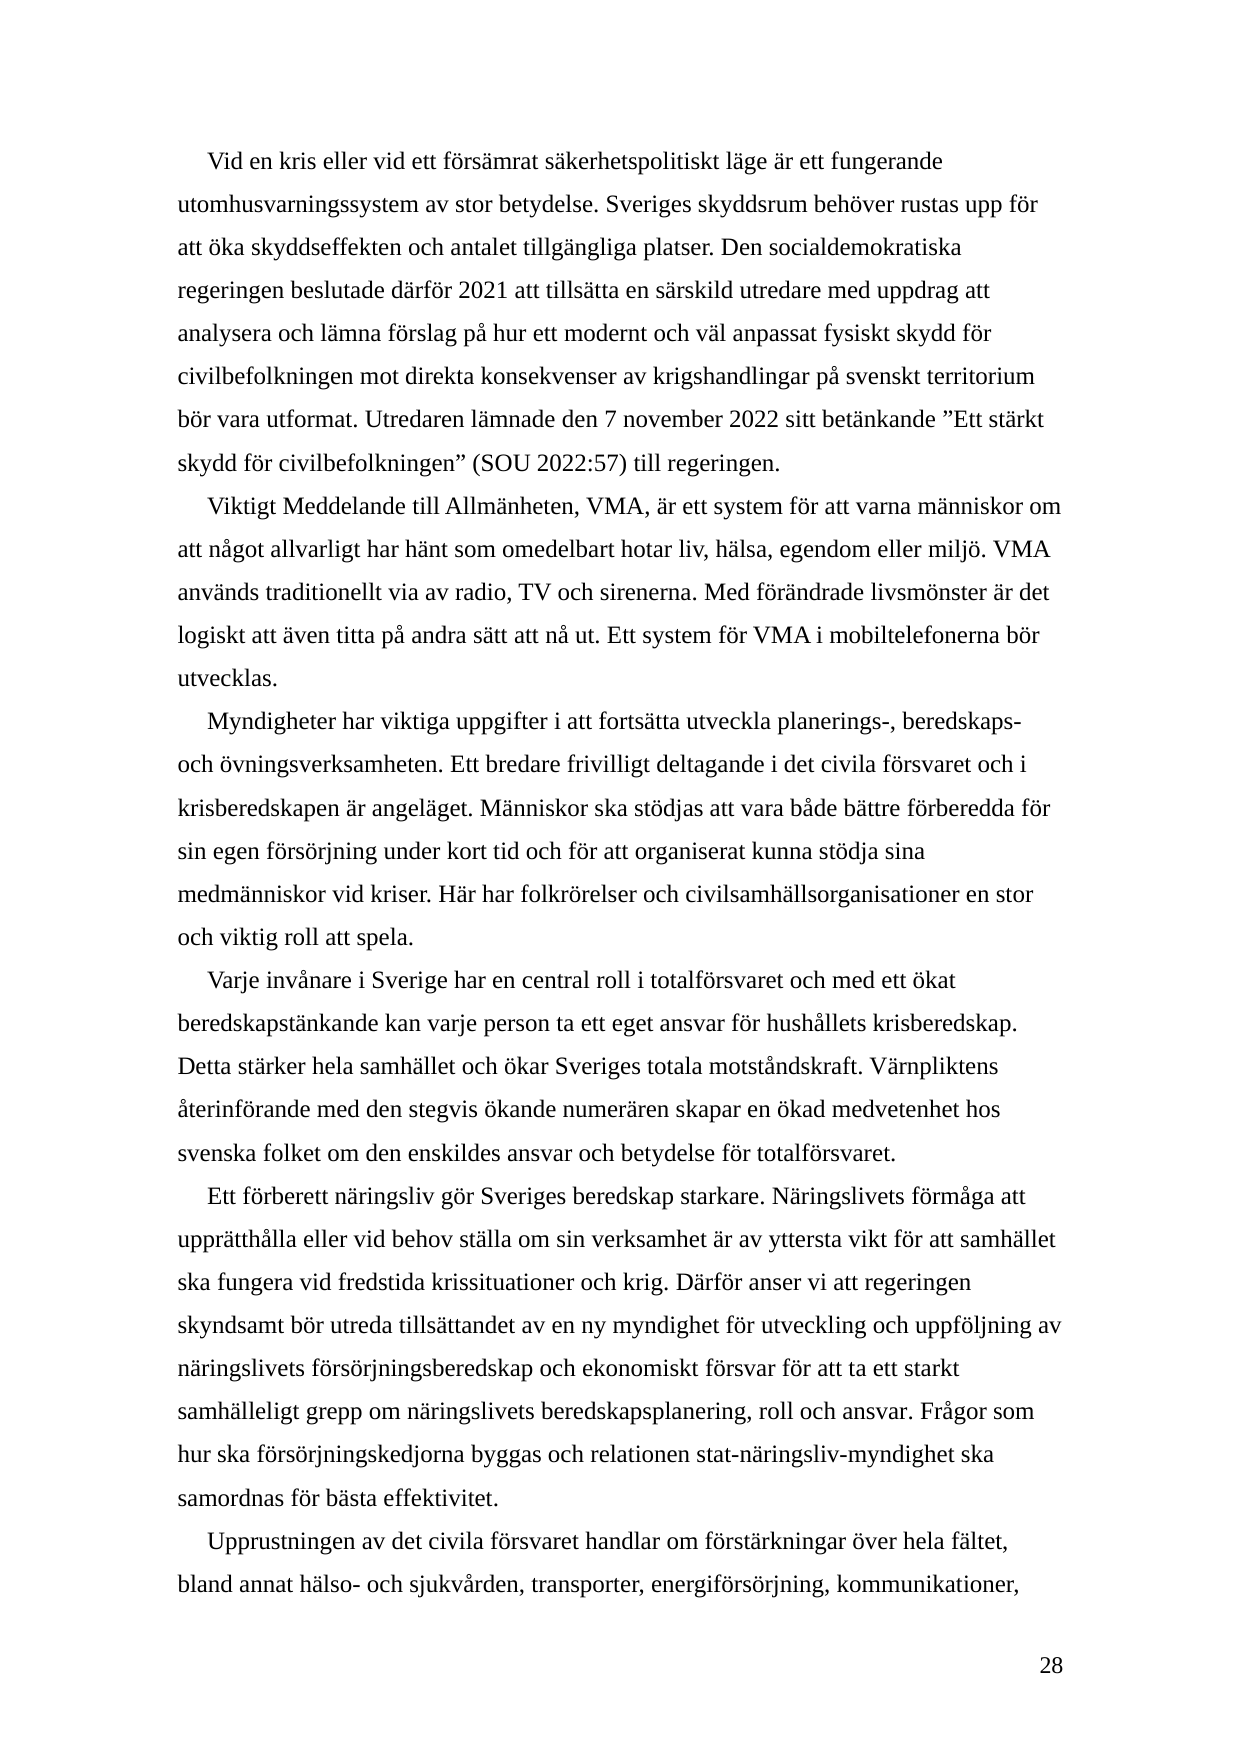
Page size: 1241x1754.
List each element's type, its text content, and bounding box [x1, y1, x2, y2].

text Varje invånare i Sverige har en central roll i totalförsvaret och med ett ökat beredskapstänkande kan varje person ta ett eget ansvar för hushållets krisberedskap. Detta stärker hela samhället och ökar Sveriges totala motståndskraft. Värnpliktens återinförande med den stegvis ökande numerären skapar en ökad medvetenhet hos svenska folket om den enskildes ansvar och betydelse för totalförsvaret. [177, 965, 1063, 1166]
text Vid en kris eller vid ett försämrat säkerhetspolitiskt läge är ett fungerande utomhusvarningssystem av stor betydelse. Sveriges skyddsrum behöver rustas upp för att öka skyddseffekten och antalet tillgängliga platser. Den socialdemokratiska regeringen beslutade därför 2021 att tillsätta en särskild utredare med uppdrag att analysera och lämna förslag på hur ett modernt och väl anpassat fysiskt skydd för civilbefolkningen mot direkta konsekvenser av krigshandlingar på svenskt territorium bör vara utformat. Utredaren lämnade den 7 november 2022 sitt betänkande ”Ett stärkt skydd för civilbefolkningen” (SOU 2022:57) till regeringen. [177, 146, 1063, 476]
text Viktigt Meddelande till Allmänheten, VMA, är ett system för att varna människor om att något allvarligt har hänt som omedelbart hotar liv, hälsa, egendom eller miljö. VMA används traditionellt via av radio, TV och sirenerna. Med förändrade livsmönster är det logiskt att även titta på andra sätt att nå ut. Ett system för VMA i mobiltelefonerna bör utvecklas. [177, 491, 1063, 692]
text Ett förberett näringsliv gör Sveriges beredskap starkare. Näringslivets förmåga att upprätthålla eller vid behov ställa om sin verksamhet är av yttersta vikt för att samhället ska fungera vid fredstida krissituationer och krig. Därför anser vi att regeringen skyndsamt bör utreda tillsättandet av en ny myndighet för utveckling och uppföljning av näringslivets försörjningsberedskap och ekonomiskt försvar för att ta ett starkt samhälleligt grepp om näringslivets beredskapsplanering, roll och ansvar. Frågor som hur ska försörjningskedjorna byggas och relationen stat-näringsliv-myndighet ska samordnas för bästa effektivitet. [177, 1181, 1063, 1511]
text Myndigheter har viktiga uppgifter i att fortsätta utveckla planerings-, beredskaps- och övningsverksamheten. Ett bredare frivilligt deltagande i det civila försvaret och i krisberedskapen är angeläget. Människor ska stödjas att vara både bättre förberedda för sin egen försörjning under kort tid och för att organiserat kunna stödja sina medmänniskor vid kriser. Här har folkrörelser och civilsamhällsorganisationer en stor och viktig roll att spela. [177, 706, 1063, 951]
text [177, 1526, 1063, 1598]
